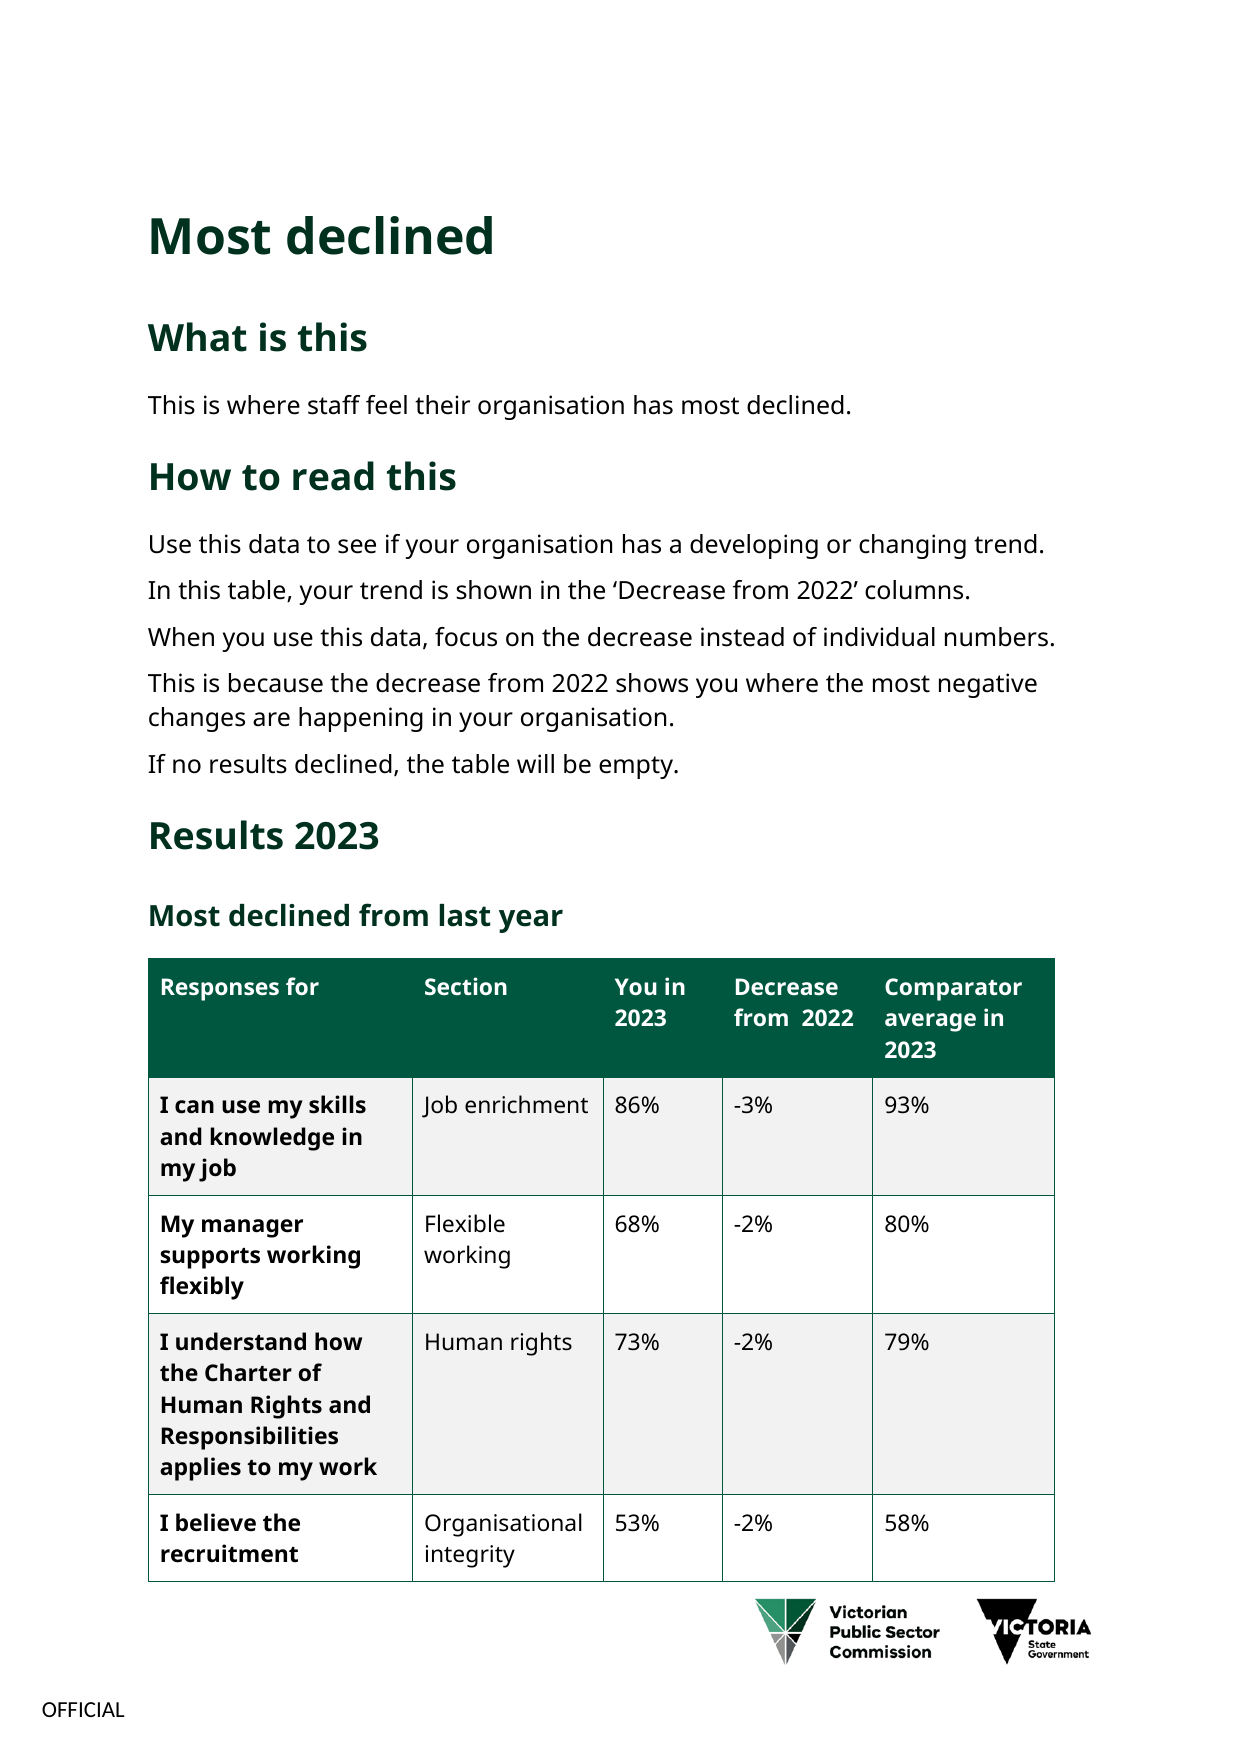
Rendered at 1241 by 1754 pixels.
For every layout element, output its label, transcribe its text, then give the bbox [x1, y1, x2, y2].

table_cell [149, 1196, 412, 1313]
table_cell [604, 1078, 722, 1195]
text Use this data to see if your organisation has a developing or changing trend. [148, 526, 1092, 560]
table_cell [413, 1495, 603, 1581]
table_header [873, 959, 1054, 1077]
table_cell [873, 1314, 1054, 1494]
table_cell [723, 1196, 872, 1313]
text If no results declined, the table will be empty. [148, 746, 1092, 780]
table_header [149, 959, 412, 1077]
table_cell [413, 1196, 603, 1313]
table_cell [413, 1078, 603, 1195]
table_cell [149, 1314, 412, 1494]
text When you use this data, focus on the decrease instead of individual numbers. [148, 619, 1092, 653]
text In this table, your trend is shown in the ‘Decrease from 2022’ columns. [148, 573, 1092, 607]
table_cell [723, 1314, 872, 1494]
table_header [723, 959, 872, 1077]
text This is where staff feel their organisation has most declined. [148, 387, 1092, 421]
picture [754, 1598, 1093, 1666]
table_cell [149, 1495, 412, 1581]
subtitle What is this [148, 311, 1092, 362]
subtitle Results 2023 [148, 809, 1092, 861]
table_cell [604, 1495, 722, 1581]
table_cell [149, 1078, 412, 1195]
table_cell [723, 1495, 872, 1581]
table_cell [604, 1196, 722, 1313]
subtitle Most declined from last year [148, 896, 1092, 935]
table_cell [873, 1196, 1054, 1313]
subtitle How to read this [148, 451, 1092, 502]
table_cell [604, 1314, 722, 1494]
text This is because the decrease from 2022 shows you where the most negative changes are happening in your organisation. [148, 666, 1092, 734]
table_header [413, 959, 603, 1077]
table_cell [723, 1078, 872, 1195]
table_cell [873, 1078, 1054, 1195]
subtitle Most declined [148, 201, 1092, 269]
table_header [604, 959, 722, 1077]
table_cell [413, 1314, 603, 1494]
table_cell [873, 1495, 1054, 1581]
